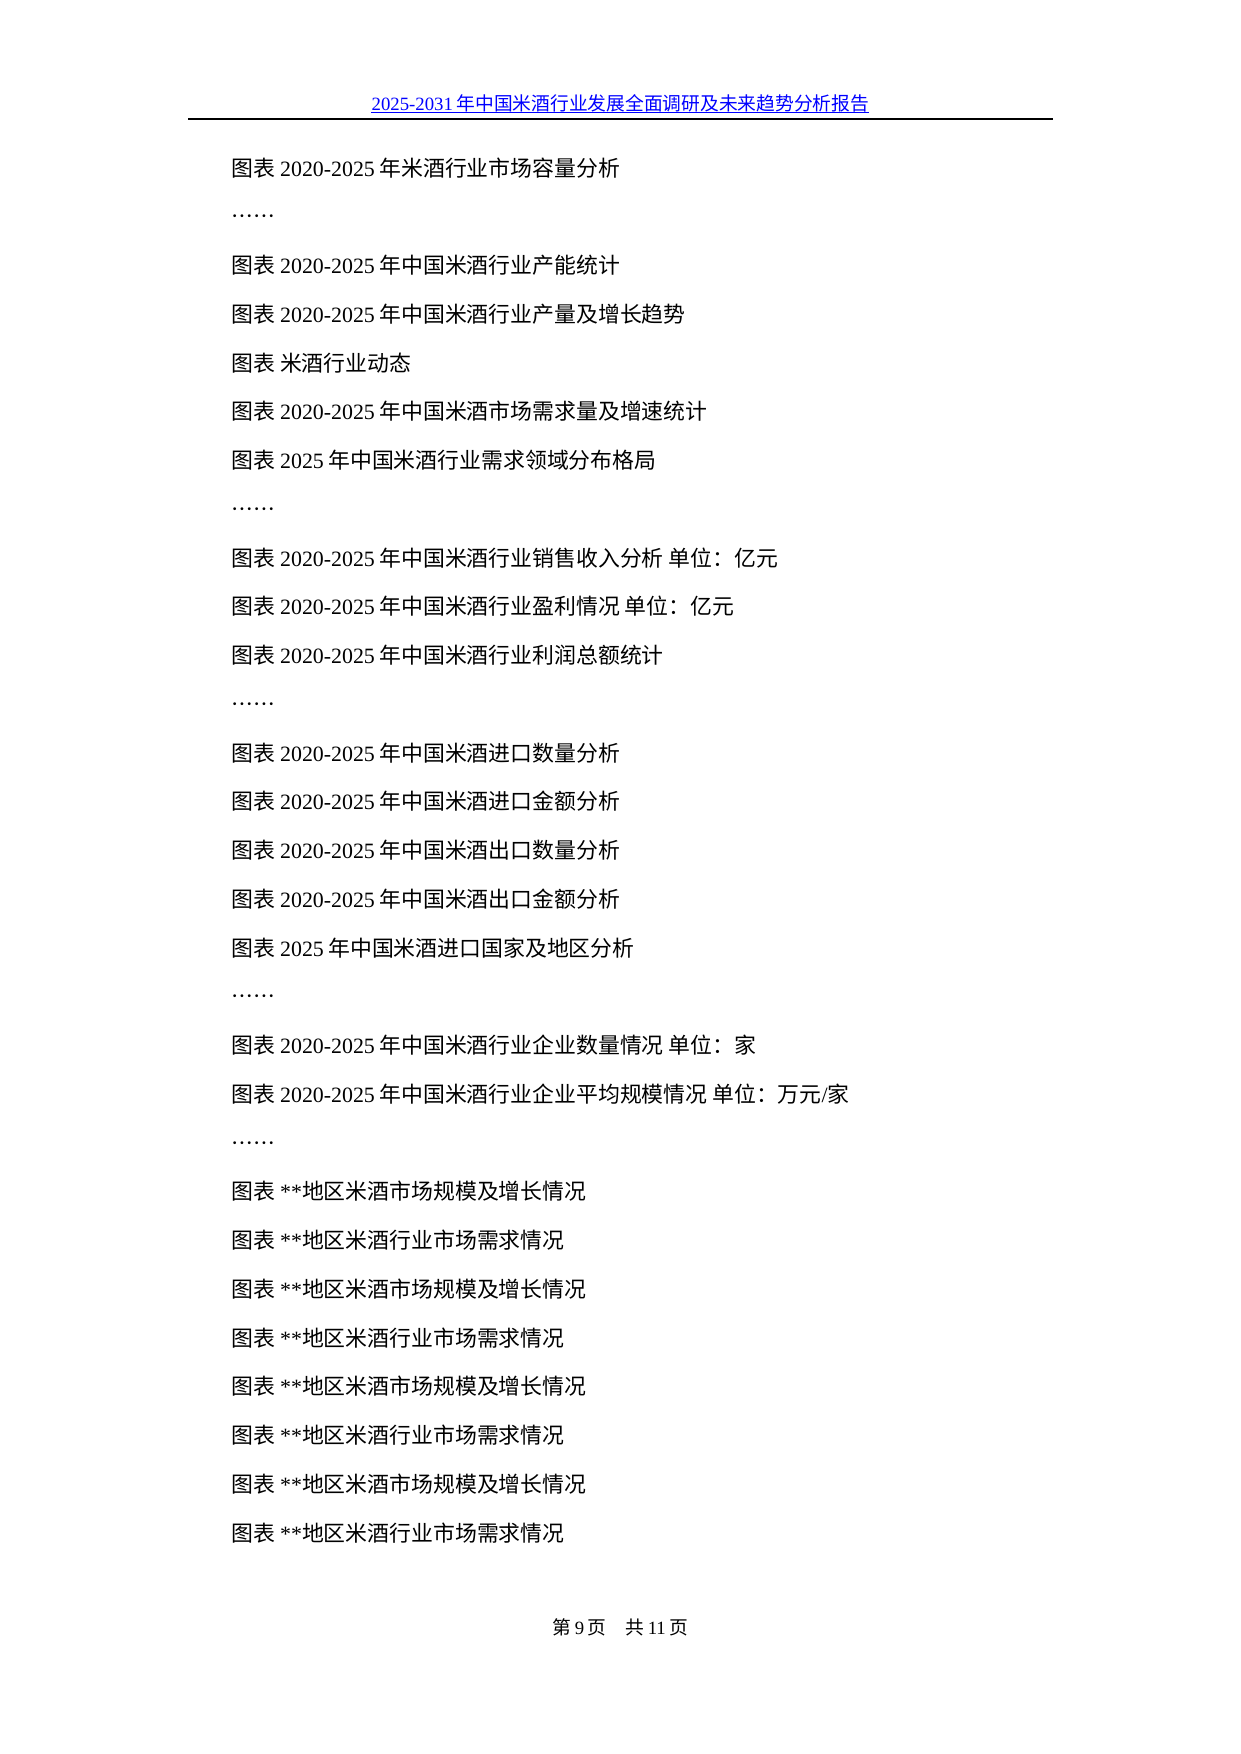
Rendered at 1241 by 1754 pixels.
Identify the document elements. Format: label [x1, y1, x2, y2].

text [187, 150, 1053, 1548]
